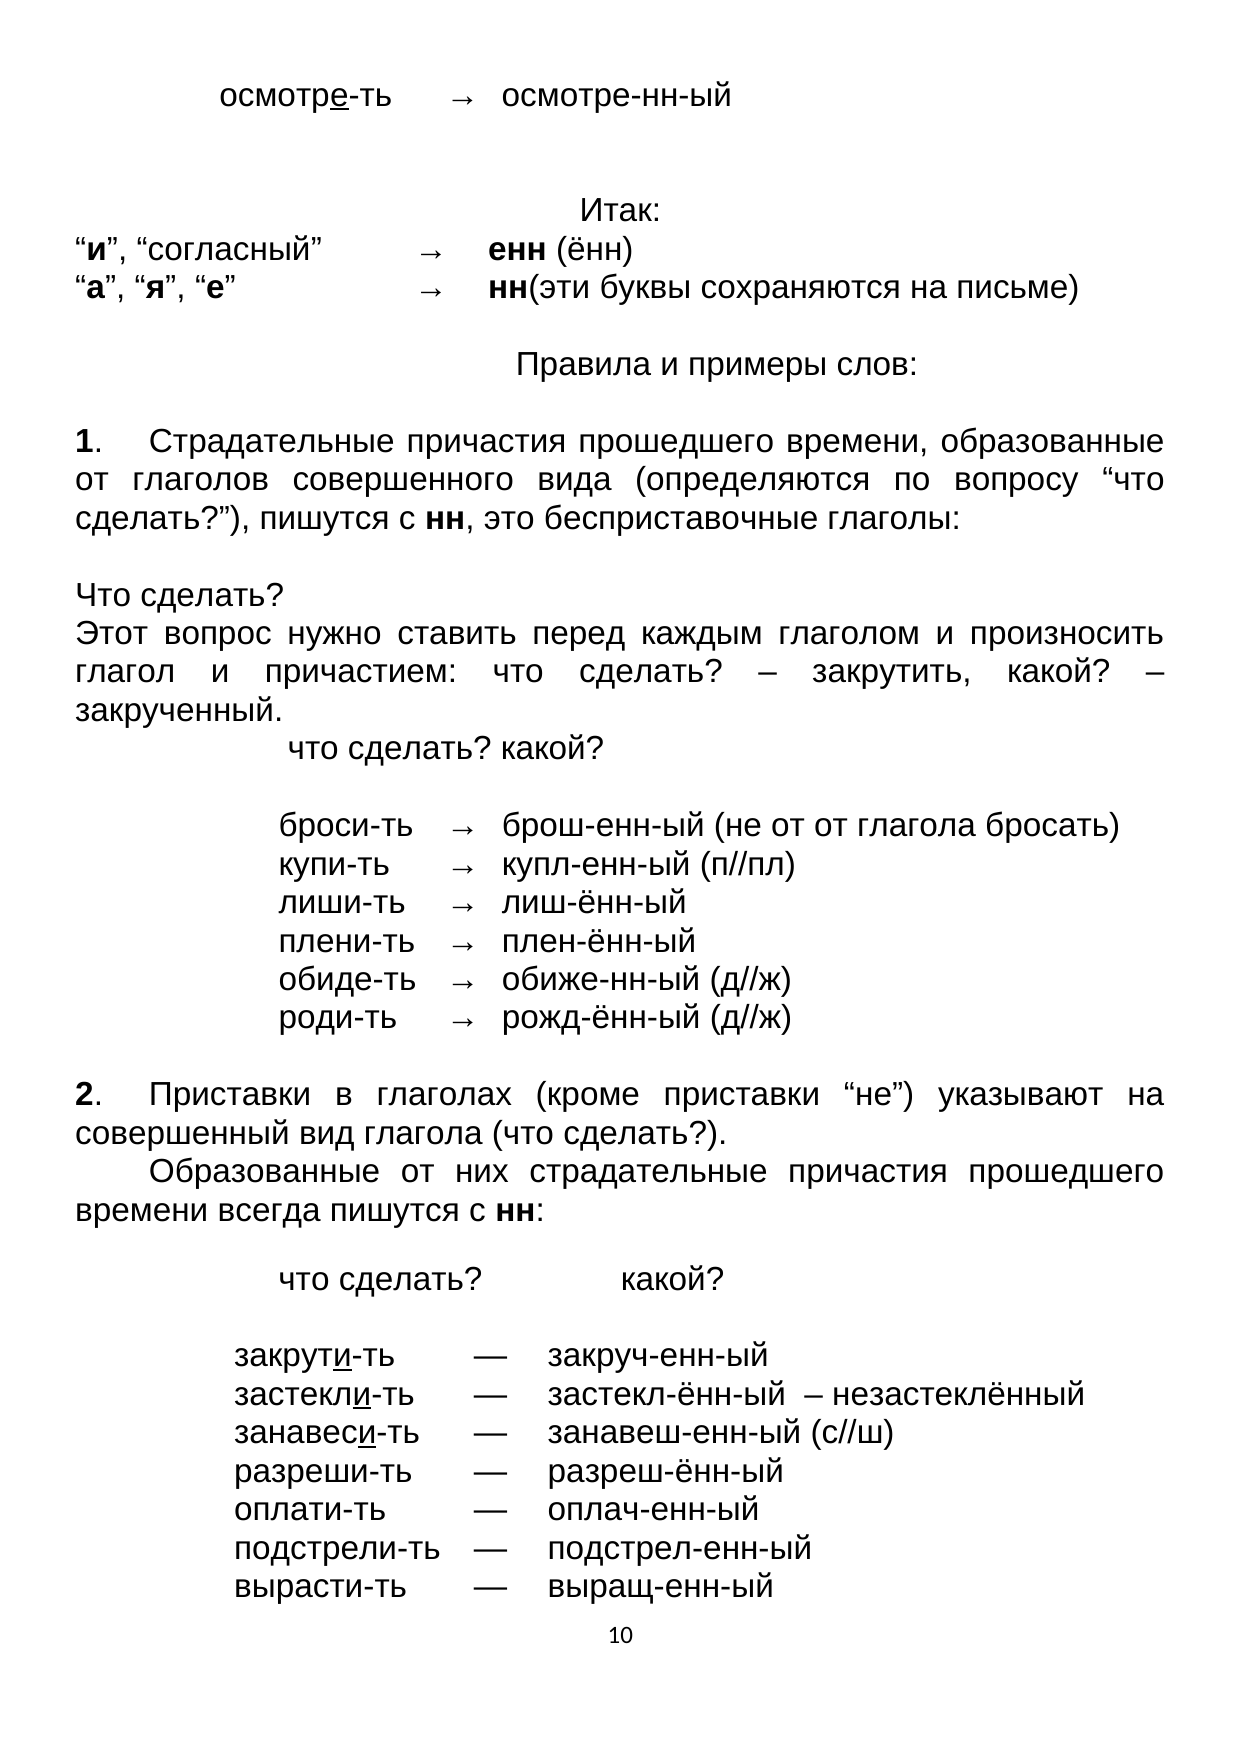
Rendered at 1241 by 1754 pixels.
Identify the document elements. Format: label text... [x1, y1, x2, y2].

table_cell → [435, 844, 490, 882]
table_header → [403, 229, 477, 267]
table_cell купл-енн-ый (п//пл) [490, 844, 1176, 882]
table_cell подстрел-енн-ый [536, 1528, 1154, 1566]
text Этот вопрос нужно ставить перед каждым глаголом и произносить глагол и причастием: что сделать? – закрутить, какой? – закрученный. [75, 613, 1165, 728]
table_header — [463, 1336, 536, 1374]
table_cell занавеси-ть [223, 1413, 462, 1451]
table_cell рожд-ённ-ый (д//ж) [490, 998, 1176, 1036]
text Итак: [75, 190, 1165, 229]
table_header закруч-енн-ый [536, 1336, 1154, 1374]
text Образованные от них страдательные причастия прошедшего времени всегда пишутся с нн: [75, 1151, 1165, 1228]
text что сделать? какой? [75, 1259, 1165, 1297]
table_cell роди-ть [267, 998, 434, 1036]
table_cell → [435, 882, 490, 921]
table_cell обиже-нн-ый (д//ж) [490, 959, 1176, 997]
table_cell вырасти-ть [223, 1566, 462, 1604]
table_cell осмотре-нн-ый [490, 75, 1176, 113]
table_cell → [435, 921, 490, 959]
table_cell выращ-енн-ый [536, 1566, 1154, 1604]
table_cell “а”, “я”, “е” [64, 267, 403, 382]
table_cell разреши-ть [223, 1451, 462, 1489]
table_cell → [435, 959, 490, 997]
table_cell разреш-ённ-ый [536, 1451, 1154, 1489]
table_header → [435, 805, 490, 844]
table_cell плен-ённ-ый [490, 921, 1176, 959]
table_cell лиш-ённ-ый [490, 882, 1176, 921]
table_header закрути-ть [223, 1336, 462, 1374]
table_header брош-енн-ый (не от от глагола бросать) [490, 805, 1176, 844]
table_cell — [463, 1451, 536, 1489]
table_cell застекли-ть [223, 1374, 462, 1412]
table_cell занавеш-енн-ый (с//ш) [536, 1413, 1154, 1451]
table_cell → [435, 998, 490, 1036]
table_cell — [463, 1489, 536, 1528]
text 1. Страдательные причастия прошедшего времени, образованные от глаголов совершенного вида (определяются по вопросу “что сделать?”), пишутся с нн, это бесприставочные глаголы: [75, 421, 1165, 536]
table_cell осмотре-ть [208, 75, 434, 113]
table_cell — [463, 1566, 536, 1604]
table_cell плени-ть [267, 921, 434, 959]
table_cell оплати-ть [223, 1489, 462, 1528]
text Что сделать? [75, 575, 1165, 613]
table_cell → [434, 75, 490, 113]
table_cell — [463, 1528, 536, 1566]
text 2. Приставки в глаголах (кроме приставки “не”) указывают на совершенный вид глагола (что сделать?). [75, 1074, 1165, 1151]
table_cell обиде-ть [267, 959, 434, 997]
table_cell — [463, 1374, 536, 1412]
table_cell → [403, 267, 477, 382]
table_cell — [463, 1413, 536, 1451]
text что сделать? какой? [75, 728, 1165, 767]
table_header “и”, “согласный” [64, 229, 403, 267]
table_cell оплач-енн-ый [536, 1489, 1154, 1528]
table_cell лиши-ть [267, 882, 434, 921]
table_cell застекл-ённ-ый – незастеклённый [536, 1374, 1154, 1412]
table_header броси-ть [267, 805, 434, 844]
table_cell нн(эти буквы сохраняются на письме) Правила и примеры слов: [477, 267, 1153, 382]
table_cell подстрели-ть [223, 1528, 462, 1566]
table_header енн (ённ) [477, 229, 1153, 267]
table_cell купи-ть [267, 844, 434, 882]
